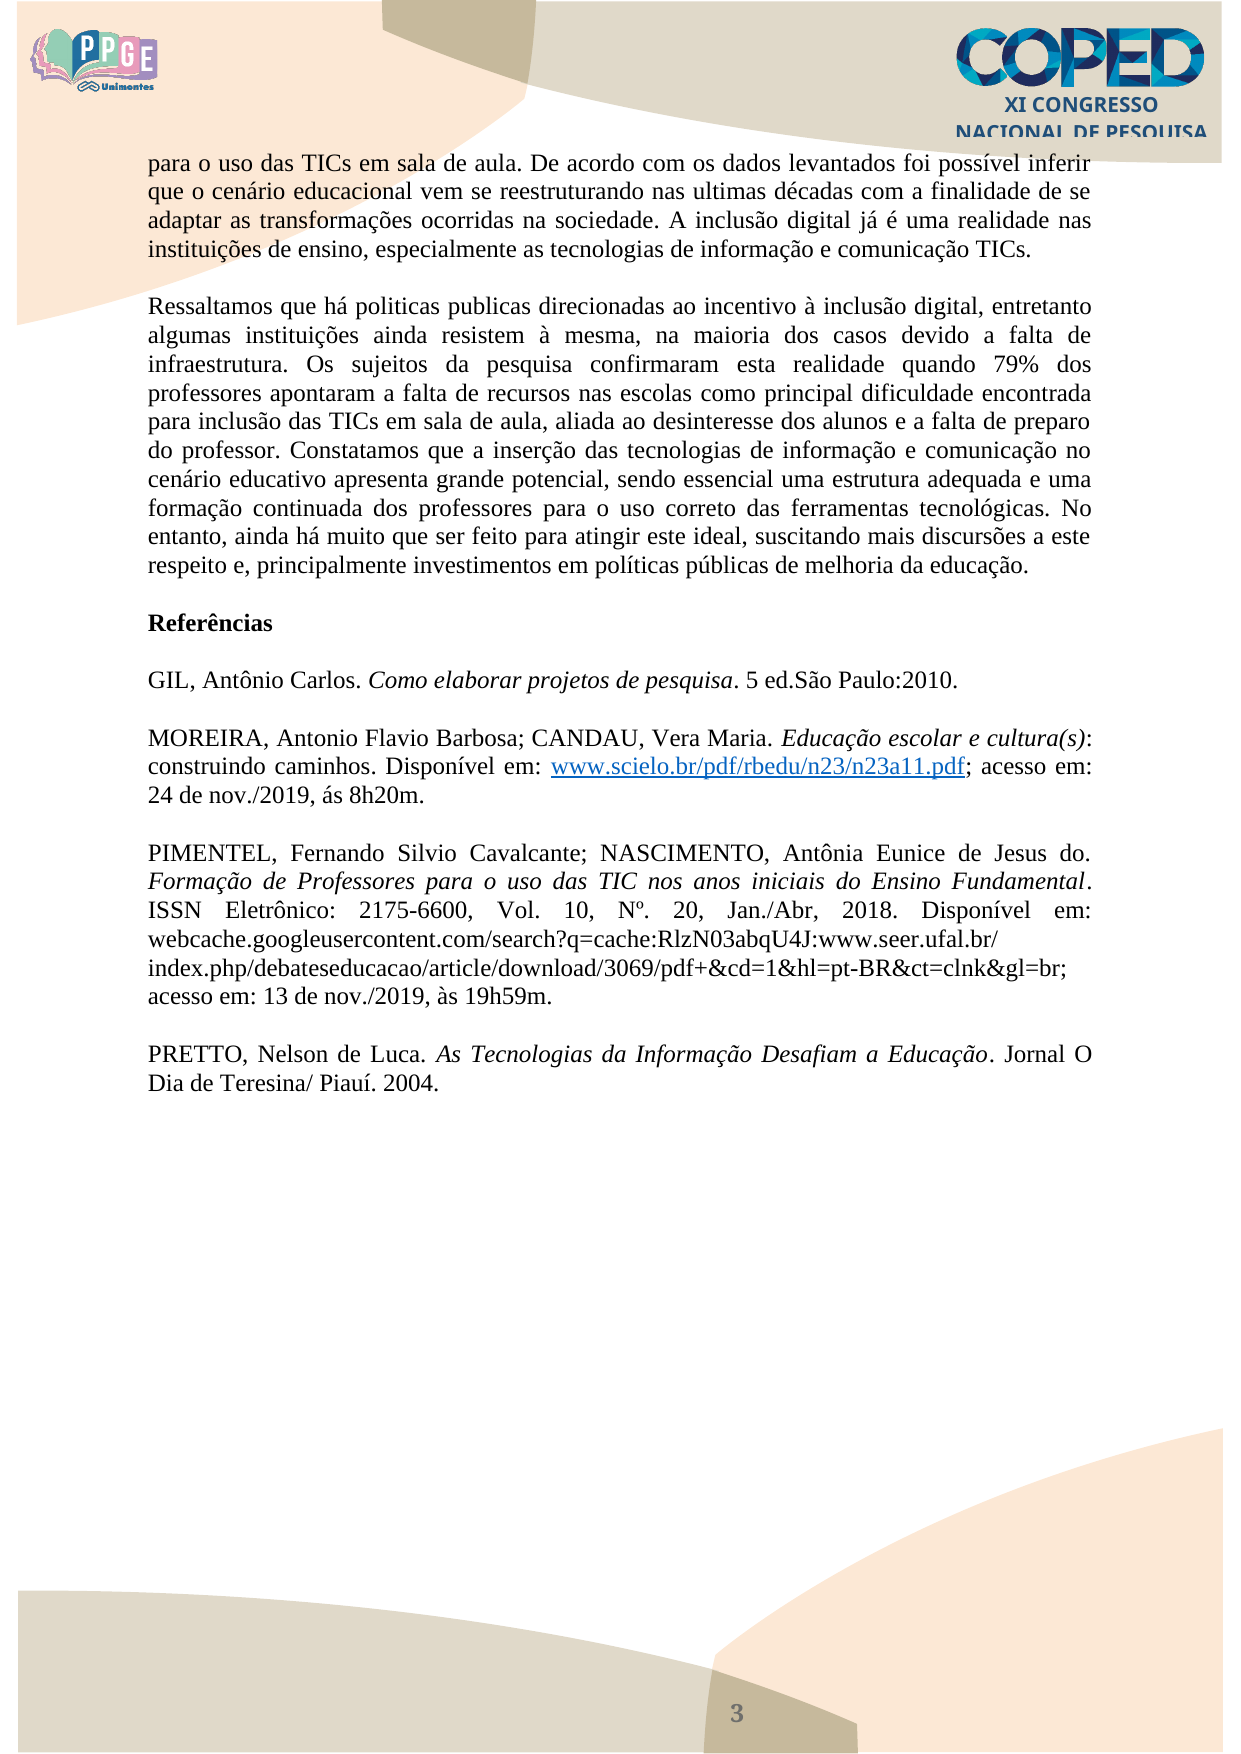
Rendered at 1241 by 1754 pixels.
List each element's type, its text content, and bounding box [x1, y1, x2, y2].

text Ressaltamos que há politicas publicas direcionadas ao incentivo à inclusão digital, entretanto algumas instituições ainda resistem à mesma, na maioria dos casos devido a falta de infraestrutura. Os sujeitos da pesquisa confirmaram esta realidade quando 79% dos professores apontaram a falta de recursos nas escolas como principal dificuldade encontrada para inclusão das TICs em sala de aula, aliada ao desinteresse dos alunos e a falta de preparo do professor. Constatamos que a inserção das tecnologias de informação e comunicação no cenário educativo apresenta grande potencial, sendo essencial uma estrutura adequada e uma formação continuada dos professores para o uso correto das ferramentas tecnológicas. No entanto, ainda há muito que ser feito para atingir este ideal, suscitando mais discursões a este respeito e, principalmente investimentos em políticas públicas de melhoria da educação. [148, 291, 1092, 579]
picture [30, 28, 158, 93]
text PRETTO, Nelson de Luca. As Tecnologias da Informação Desafiam a Educação. Jornal O Dia de Teresina/ Piauí. 2004. [148, 1039, 1092, 1096]
text Referências [148, 608, 1092, 636]
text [148, 148, 1092, 263]
text PIMENTEL, Fernando Silvio Cavalcante; NASCIMENTO, Antônia Eunice de Jesus do. Formação de Professores para o uso das TIC nos anos iniciais do Ensino Fundamental. ISSN Eletrônico: 2175-6600, Vol. 10, Nº. 20, Jan./Abr, 2018. Disponível em: webcache.googleusercontent.com/search?q=cache:RlzN03abqU4J:www.seer.ufal.br/index.php/debateseducacao/article/download/3069/pdf+&cd=1&hl=pt-BR&ct=clnk&gl=br; acesso em: 13 de nov./2019, às 19h59m. [148, 838, 1092, 1010]
picture [1151, 66, 1161, 84]
text MOREIRA, Antonio Flavio Barbosa; CANDAU, Vera Maria. Educação escolar e cultura(s): construindo caminhos. Disponível em: www.scielo.br/pdf/rbedu/n23/n23a11.pdf; acesso em: 24 de nov./2019, ás 8h20m. [148, 723, 1092, 809]
text GIL, Antônio Carlos. Como elaborar projetos de pesquisa. 5 ed.São Paulo:2010. [148, 665, 1092, 694]
picture [956, 27, 1150, 87]
picture [1151, 27, 1205, 87]
